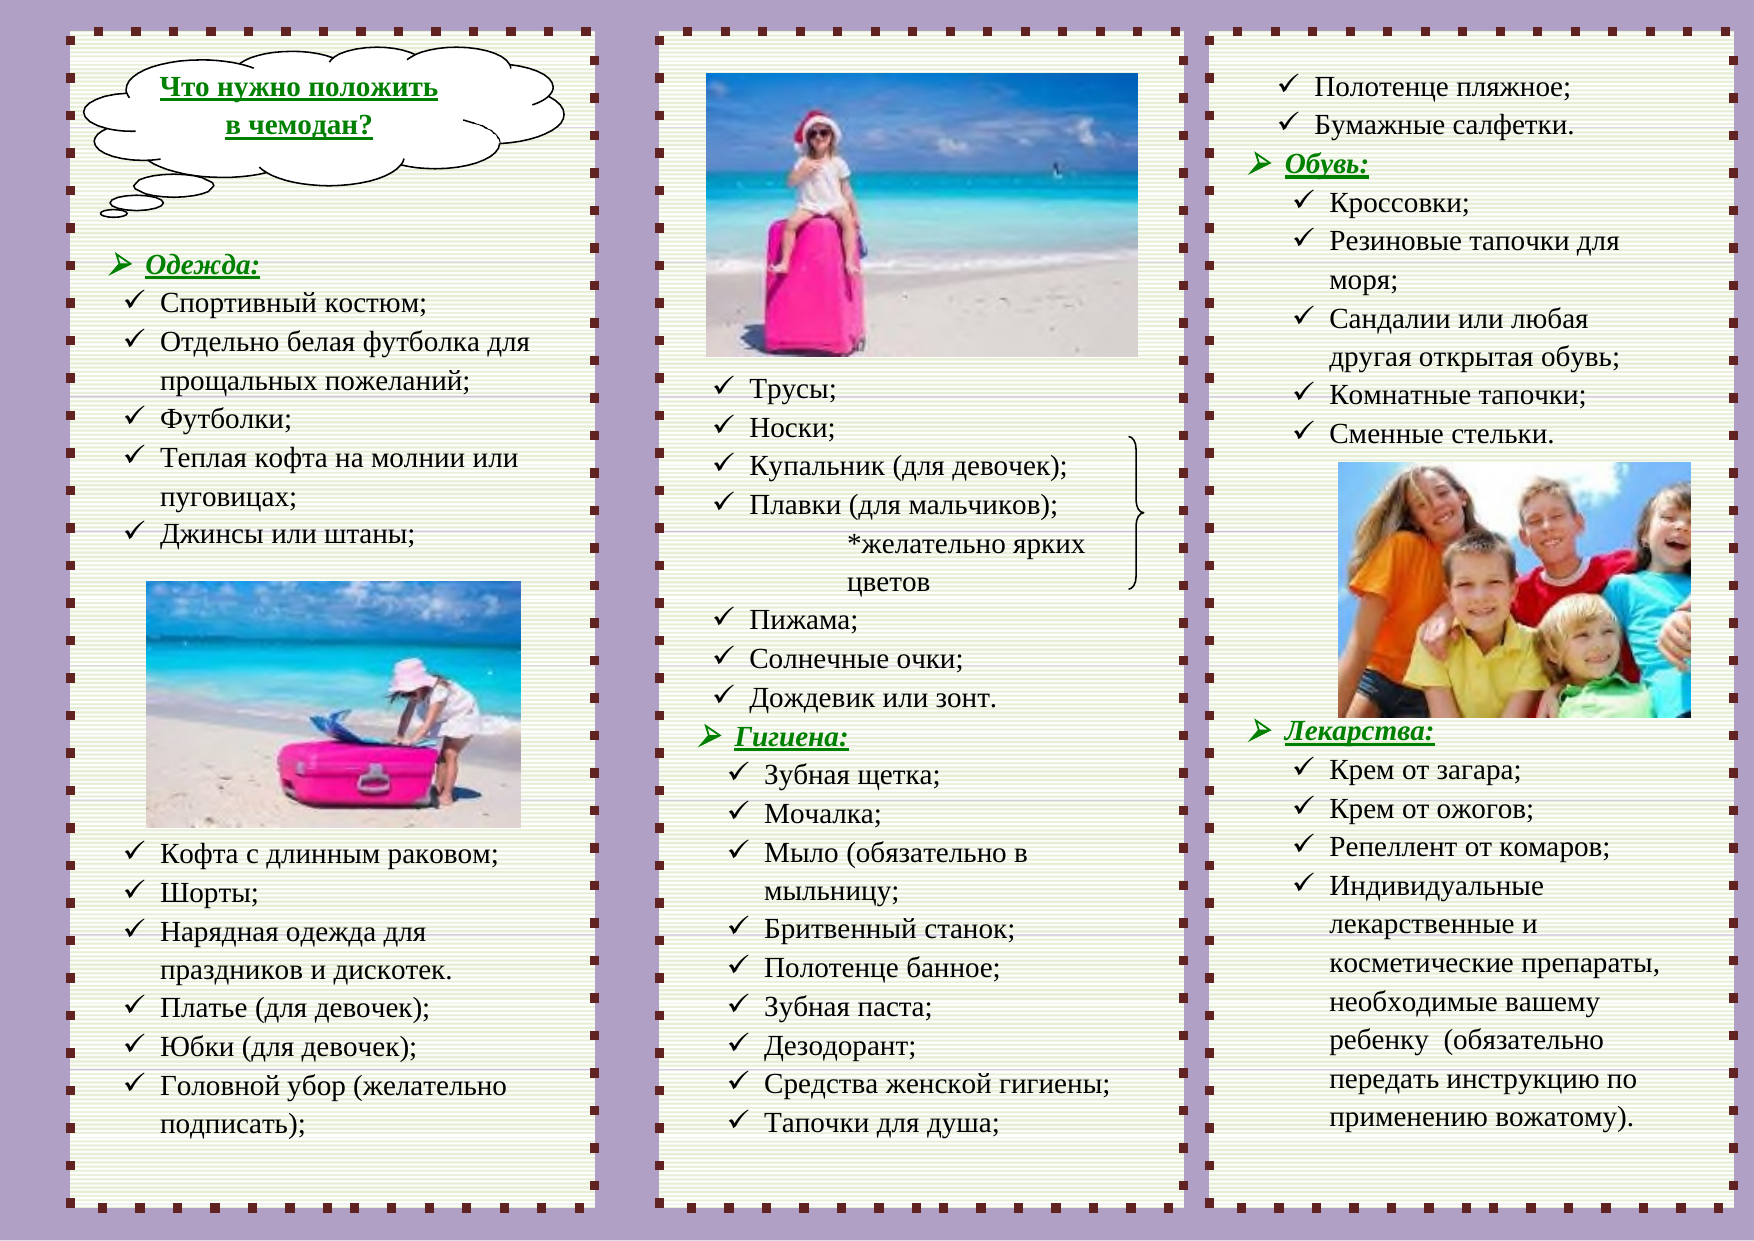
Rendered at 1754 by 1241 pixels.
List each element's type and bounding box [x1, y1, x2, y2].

picture [70, 31, 595, 1208]
picture [659, 31, 1184, 1208]
picture [1209, 31, 1734, 1208]
